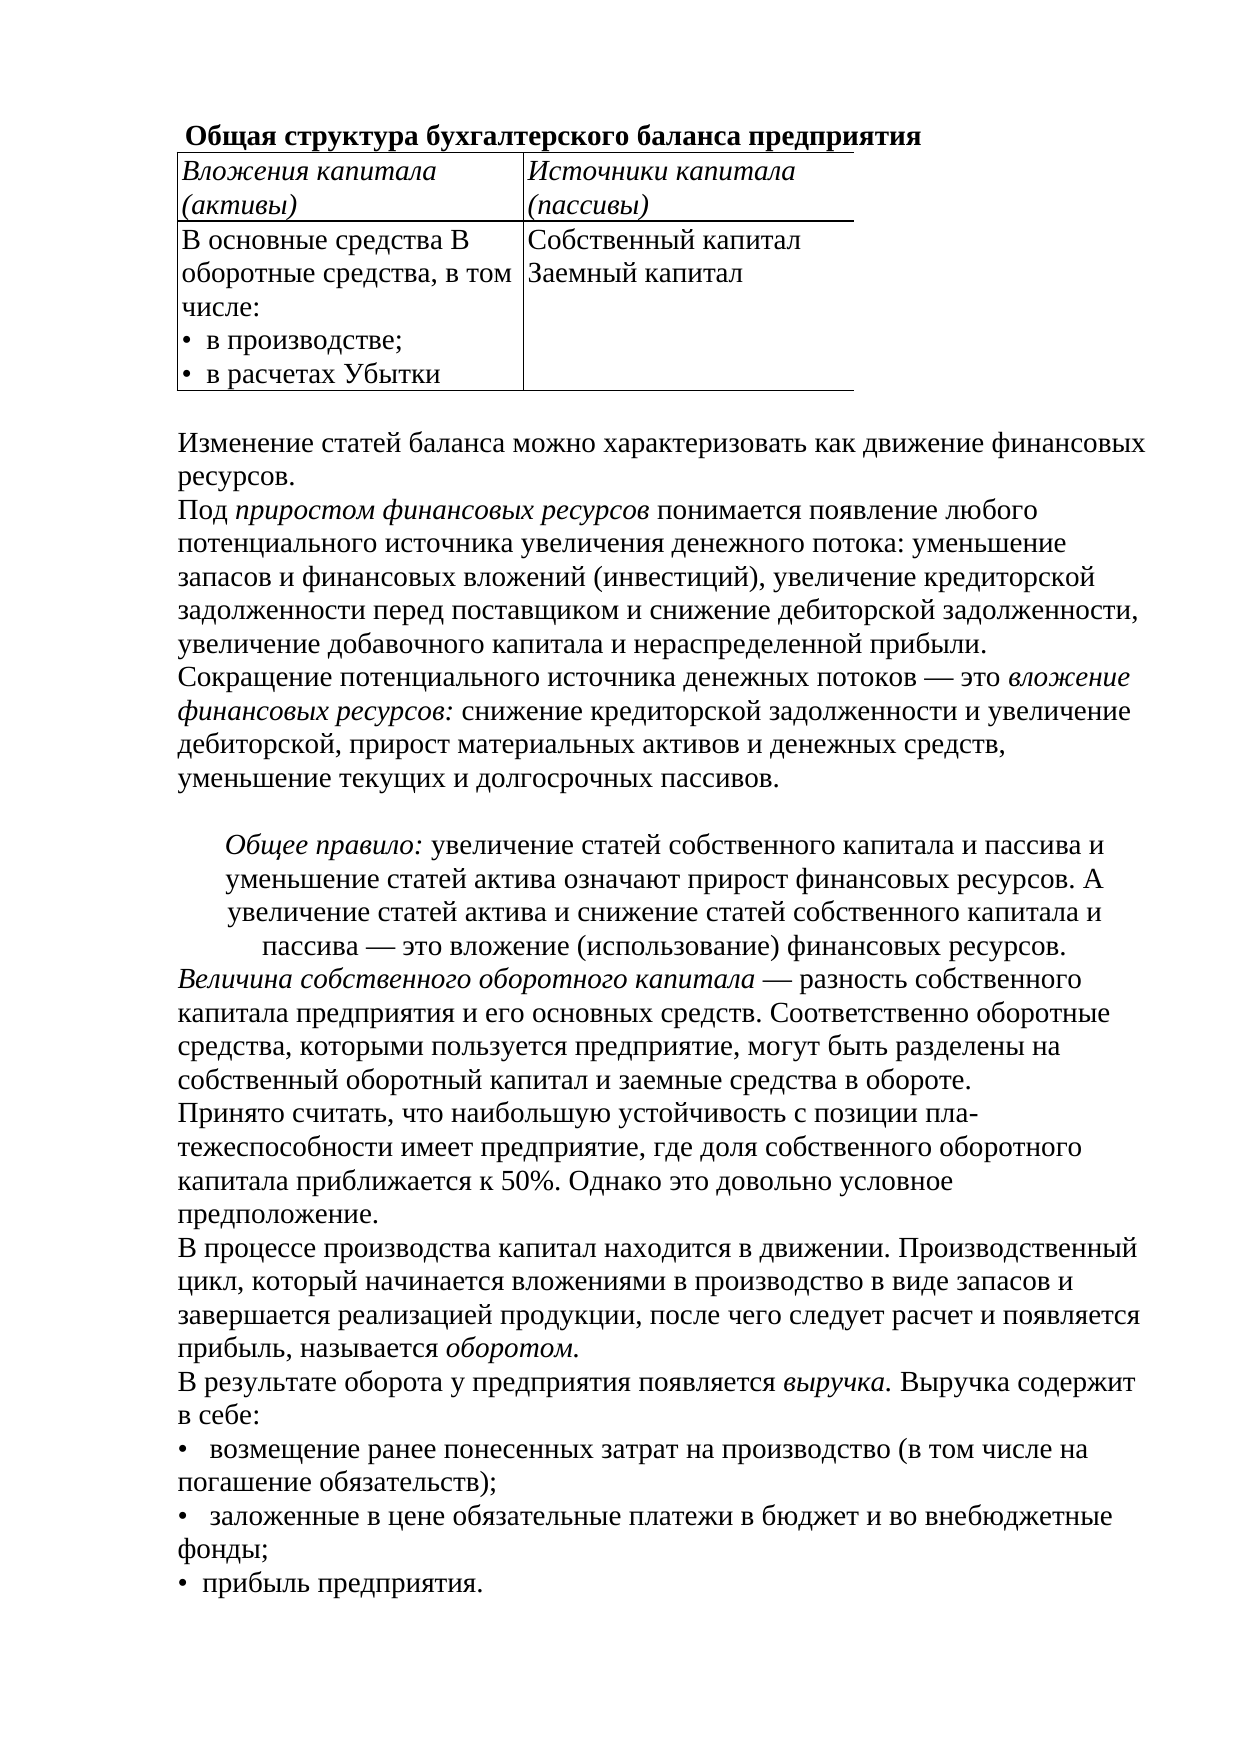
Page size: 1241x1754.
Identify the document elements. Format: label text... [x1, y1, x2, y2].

text В процессе производства капитал находится в движении. Производственный цикл, который начинается вложениями в производство в виде запасов и завершается реализацией продукции, после чего следует расчет и появляется прибыль, называется оборотом. [177, 1230, 1152, 1364]
text В результате оборота у предприятия появляется выручка. Выручка содержит в себе: [177, 1364, 1152, 1431]
table_cell Собственный капитал Заемный капитал [524, 222, 854, 389]
text • заложенные в цене обязательные платежи в бюджет и во внебюджетные фонды; [177, 1498, 1152, 1565]
text Под приростом финансовых ресурсов понимается появление любого потенциального источника увеличения денежного потока: уменьшение запасов и финансовых вложений (инвестиций), увеличение кредиторской задолженности перед поставщиком и снижение дебиторской задолженности, увеличение добавочного капитала и нераспределенной прибыли. [177, 492, 1152, 659]
text • прибыль предприятия. [177, 1565, 1152, 1599]
text Общая структура бухгалтерского баланса предприятия [177, 118, 1152, 152]
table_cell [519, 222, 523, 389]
text Сокращение потенциального источника денежных потоков — это вложение финансовых ресурсов: снижение кредиторской задолженности и увеличение дебиторской, прирост материальных активов и денежных средств, уменьшение текущих и долгосрочных пассивов. [177, 659, 1152, 794]
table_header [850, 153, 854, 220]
text Величина собственного оборотного капитала — разность собственного капитала предприятия и его основных средств. Соответственно оборотные средства, которыми пользуется предприятие, могут быть разделены на собственный оборотный капитал и заемные средства в обороте. [177, 961, 1152, 1096]
text Принято считать, что наибольшую устойчивость с позиции платежеспособности имеет предприятие, где доля собственного оборотного капитала приближается к 50%. Однако это довольно условное предположение. [177, 1096, 1152, 1230]
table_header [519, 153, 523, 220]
text Общее правило: увеличение статей собственного капитала и пассива и уменьшение статей актива означают прирост финансовых ресурсов. А увеличение статей актива и снижение статей собственного капитала и пассива — это вложение (использование) финансовых ресурсов. [177, 827, 1152, 961]
text • возмещение ранее понесенных затрат на производство (в том числе на погашение обязательств); [177, 1431, 1152, 1498]
text Изменение статей баланса можно характеризовать как движение финансовых ресурсов. [177, 425, 1152, 492]
